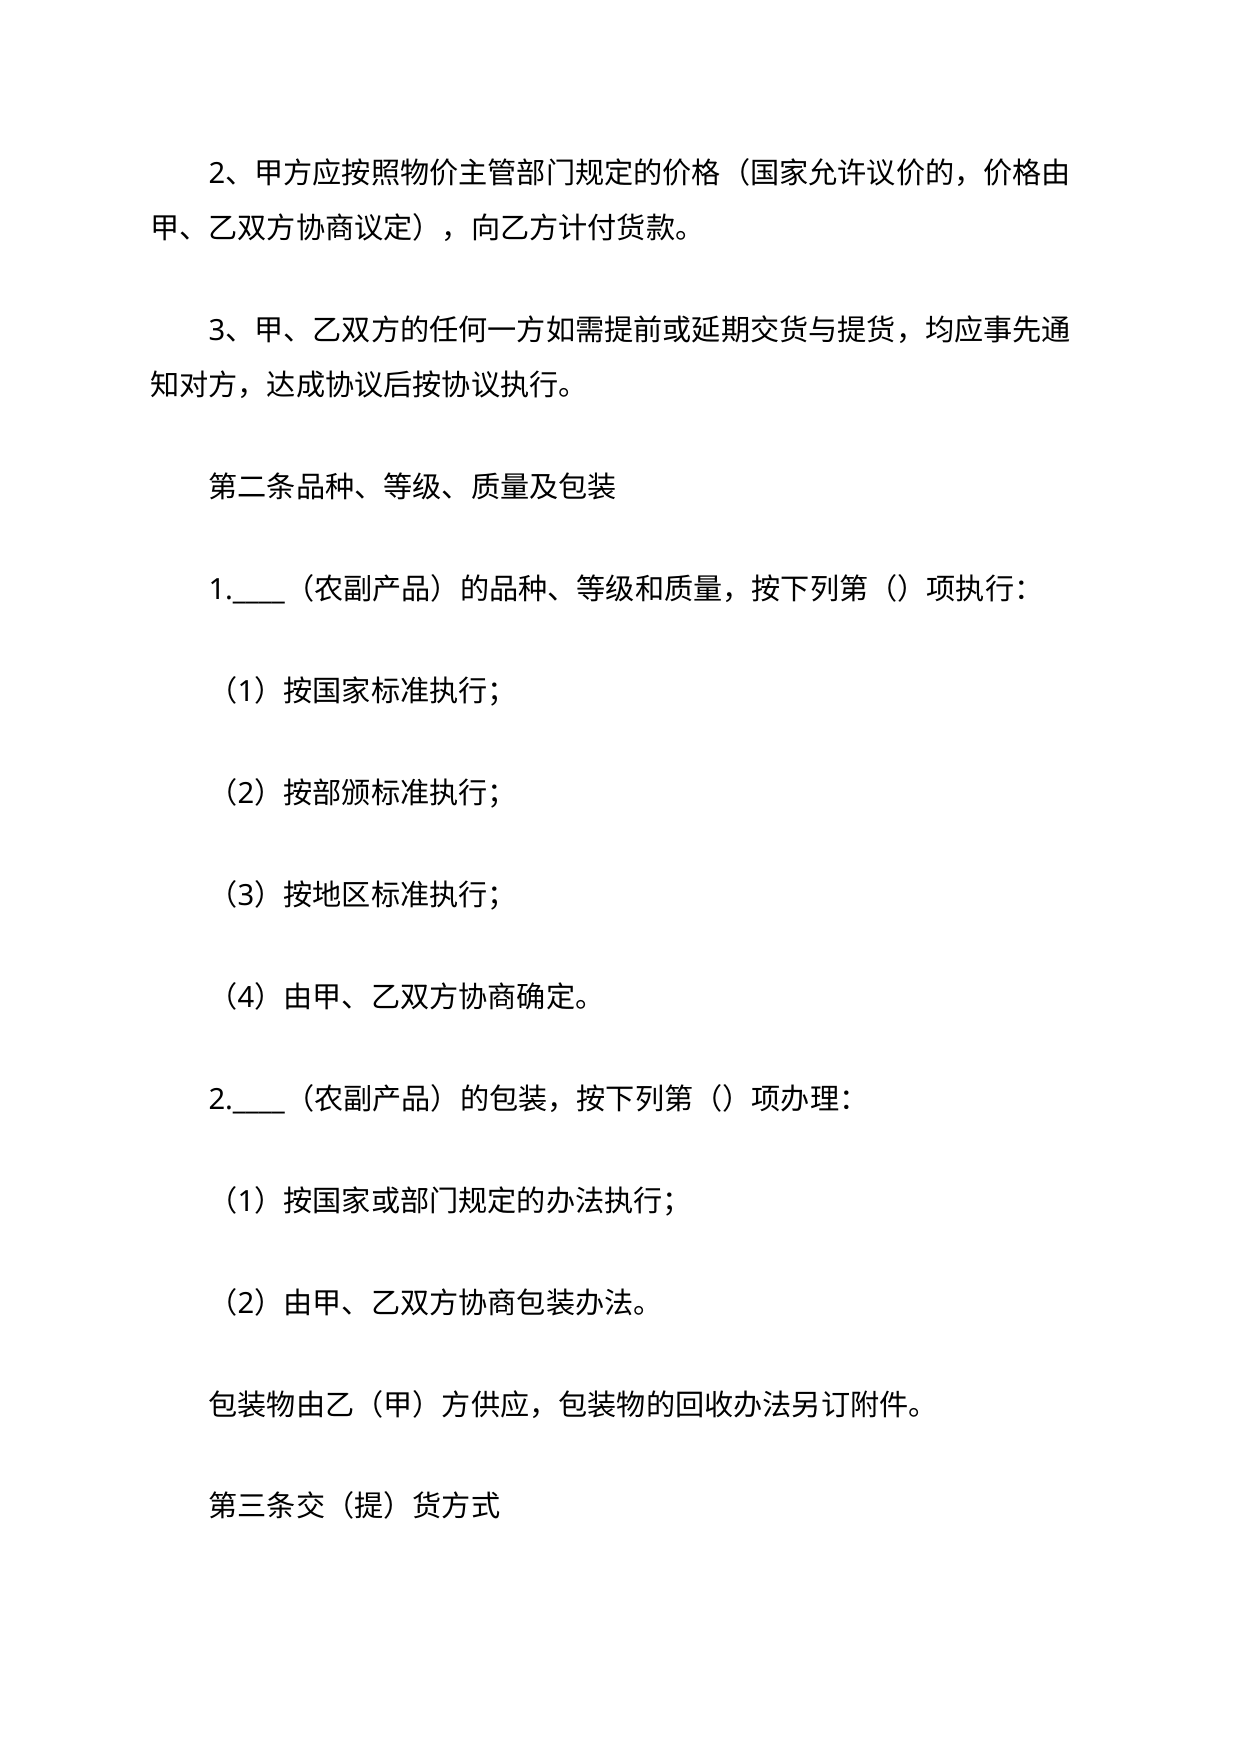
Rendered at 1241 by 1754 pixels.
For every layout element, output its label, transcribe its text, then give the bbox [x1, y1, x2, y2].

text （1）按国家标准执行； [150, 667, 1090, 710]
text 第三条交（提）货方式 [150, 1483, 1090, 1525]
text （3）按地区标准执行； [150, 871, 1090, 914]
text 2.____（农副产品）的包装，按下列第（）项办理： [150, 1075, 1090, 1118]
text （2）按部颁标准执行； [150, 769, 1090, 812]
text 1.____（农副产品）的品种、等级和质量，按下列第（）项执行： [150, 565, 1090, 608]
text 3、甲、乙双方的任何一方如需提前或延期交货与提货，均应事先通知对方，达成协议后按协议执行。 [150, 307, 1090, 404]
text 包装物由乙（甲）方供应，包装物的回收办法另订附件。 [150, 1381, 1090, 1423]
text （1）按国家或部门规定的办法执行； [150, 1177, 1090, 1219]
text （4）由甲、乙双方协商确定。 [150, 973, 1090, 1016]
text 2、甲方应按照物价主管部门规定的价格（国家允许议价的，价格由甲、乙双方协商议定），向乙方计付货款。 [150, 150, 1090, 247]
text （2）由甲、乙双方协商包装办法。 [150, 1279, 1090, 1322]
text 第二条品种、等级、质量及包装 [150, 463, 1090, 506]
